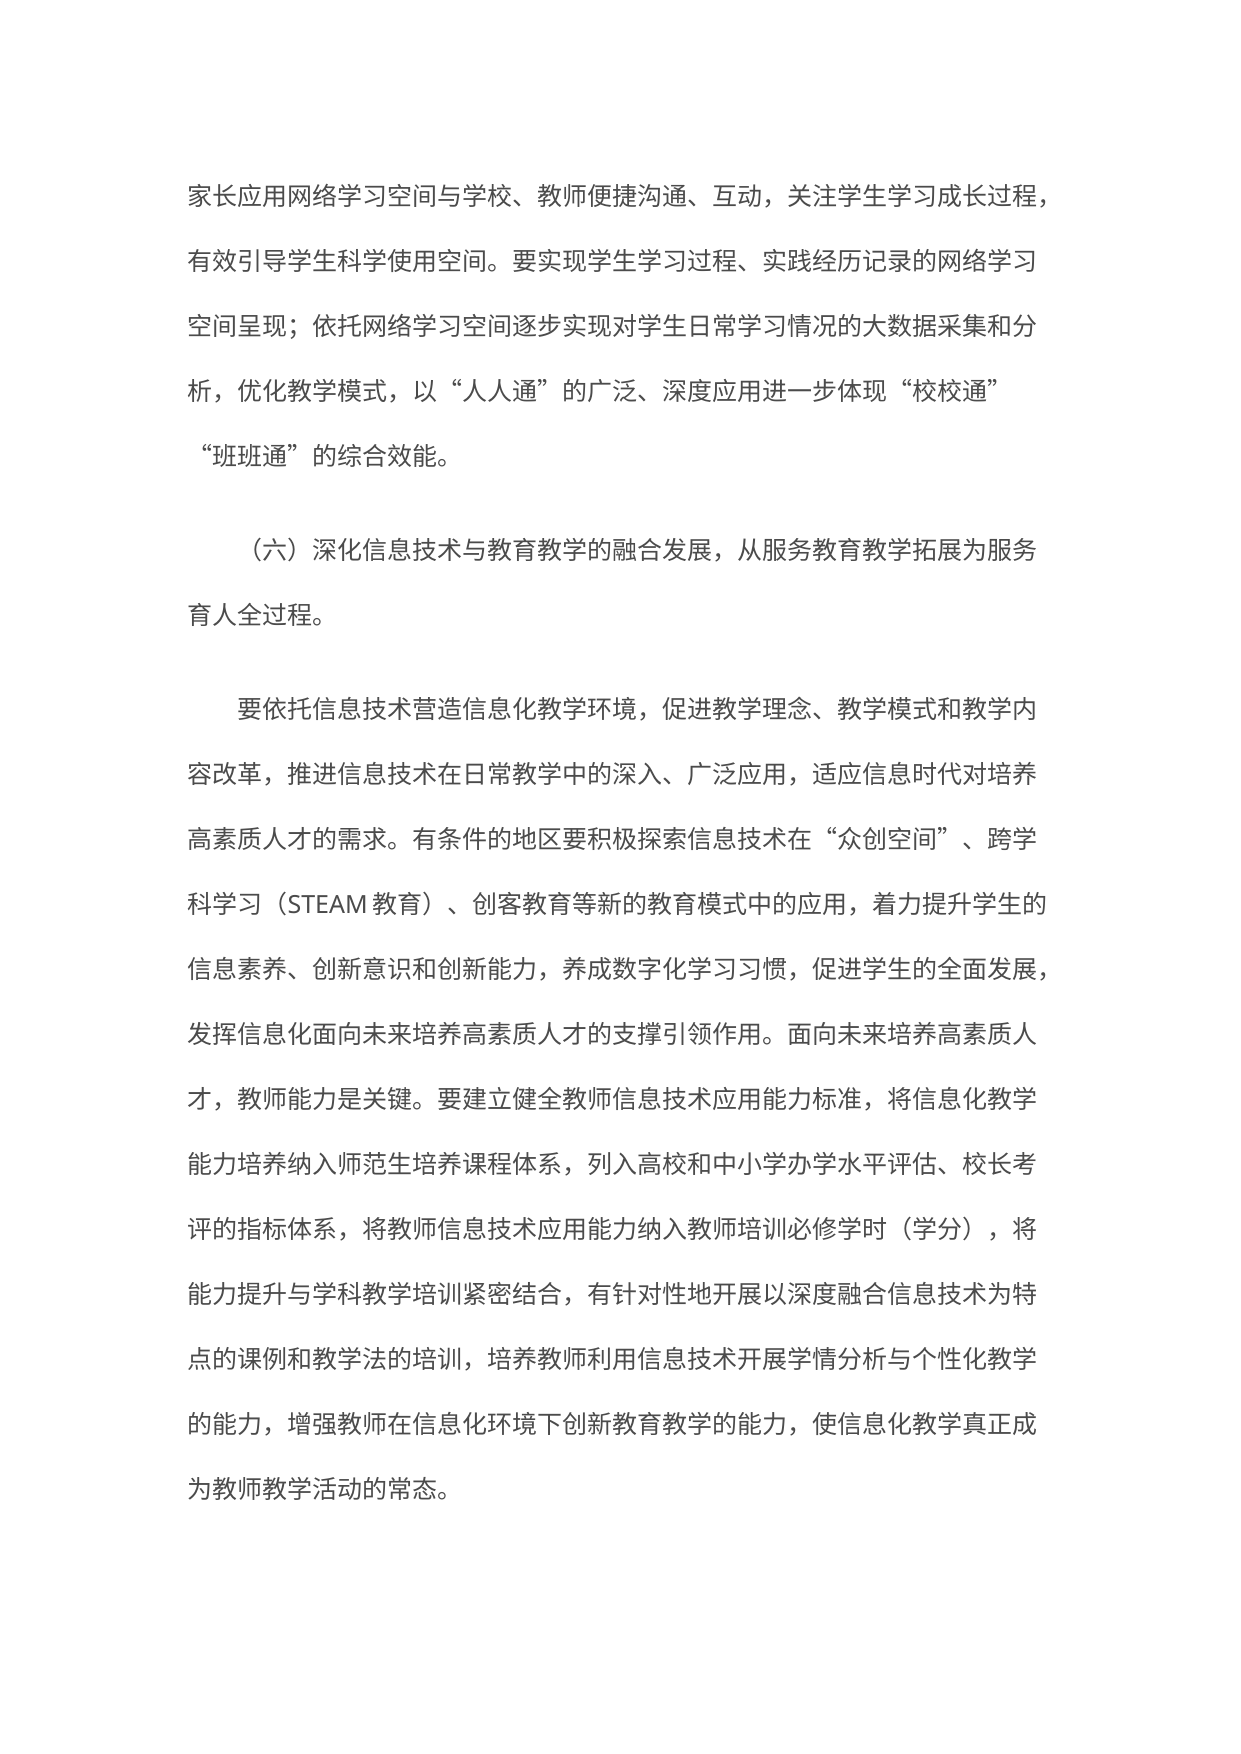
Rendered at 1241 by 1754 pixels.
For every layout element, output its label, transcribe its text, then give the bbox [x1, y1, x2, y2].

text 要依托信息技术营造信息化教学环境，促进教学理念、教学模式和教学内容改革，推进信息技术在日常教学中的深入、广泛应用，适应信息时代对培养高素质人才的需求。有条件的地区要积极探索信息技术在“众创空间”、跨学科学习（STEAM教育）、创客教育等新的教育模式中的应用，着力提升学生的信息素养、创新意识和创新能力，养成数字化学习习惯，促进学生的全面发展，发挥信息化面向未来培养高素质人才的支撑引领作用。面向未来培养高素质人才，教师能力是关键。要建立健全教师信息技术应用能力标准，将信息化教学能力培养纳入师范生培养课程体系，列入高校和中小学办学水平评估、校长考评的指标体系，将教师信息技术应用能力纳入教师培训必修学时（学分），将能力提升与学科教学培训紧密结合，有针对性地开展以深度融合信息技术为特点的课例和教学法的培训，培养教师利用信息技术开展学情分析与个性化教学的能力，增强教师在信息化环境下创新教育教学的能力，使信息化教学真正成为教师教学活动的常态。 [187, 675, 1053, 1520]
text （六）深化信息技术与教育教学的融合发展，从服务教育教学拓展为服务育人全过程。 [187, 516, 1053, 646]
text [187, 162, 1053, 487]
